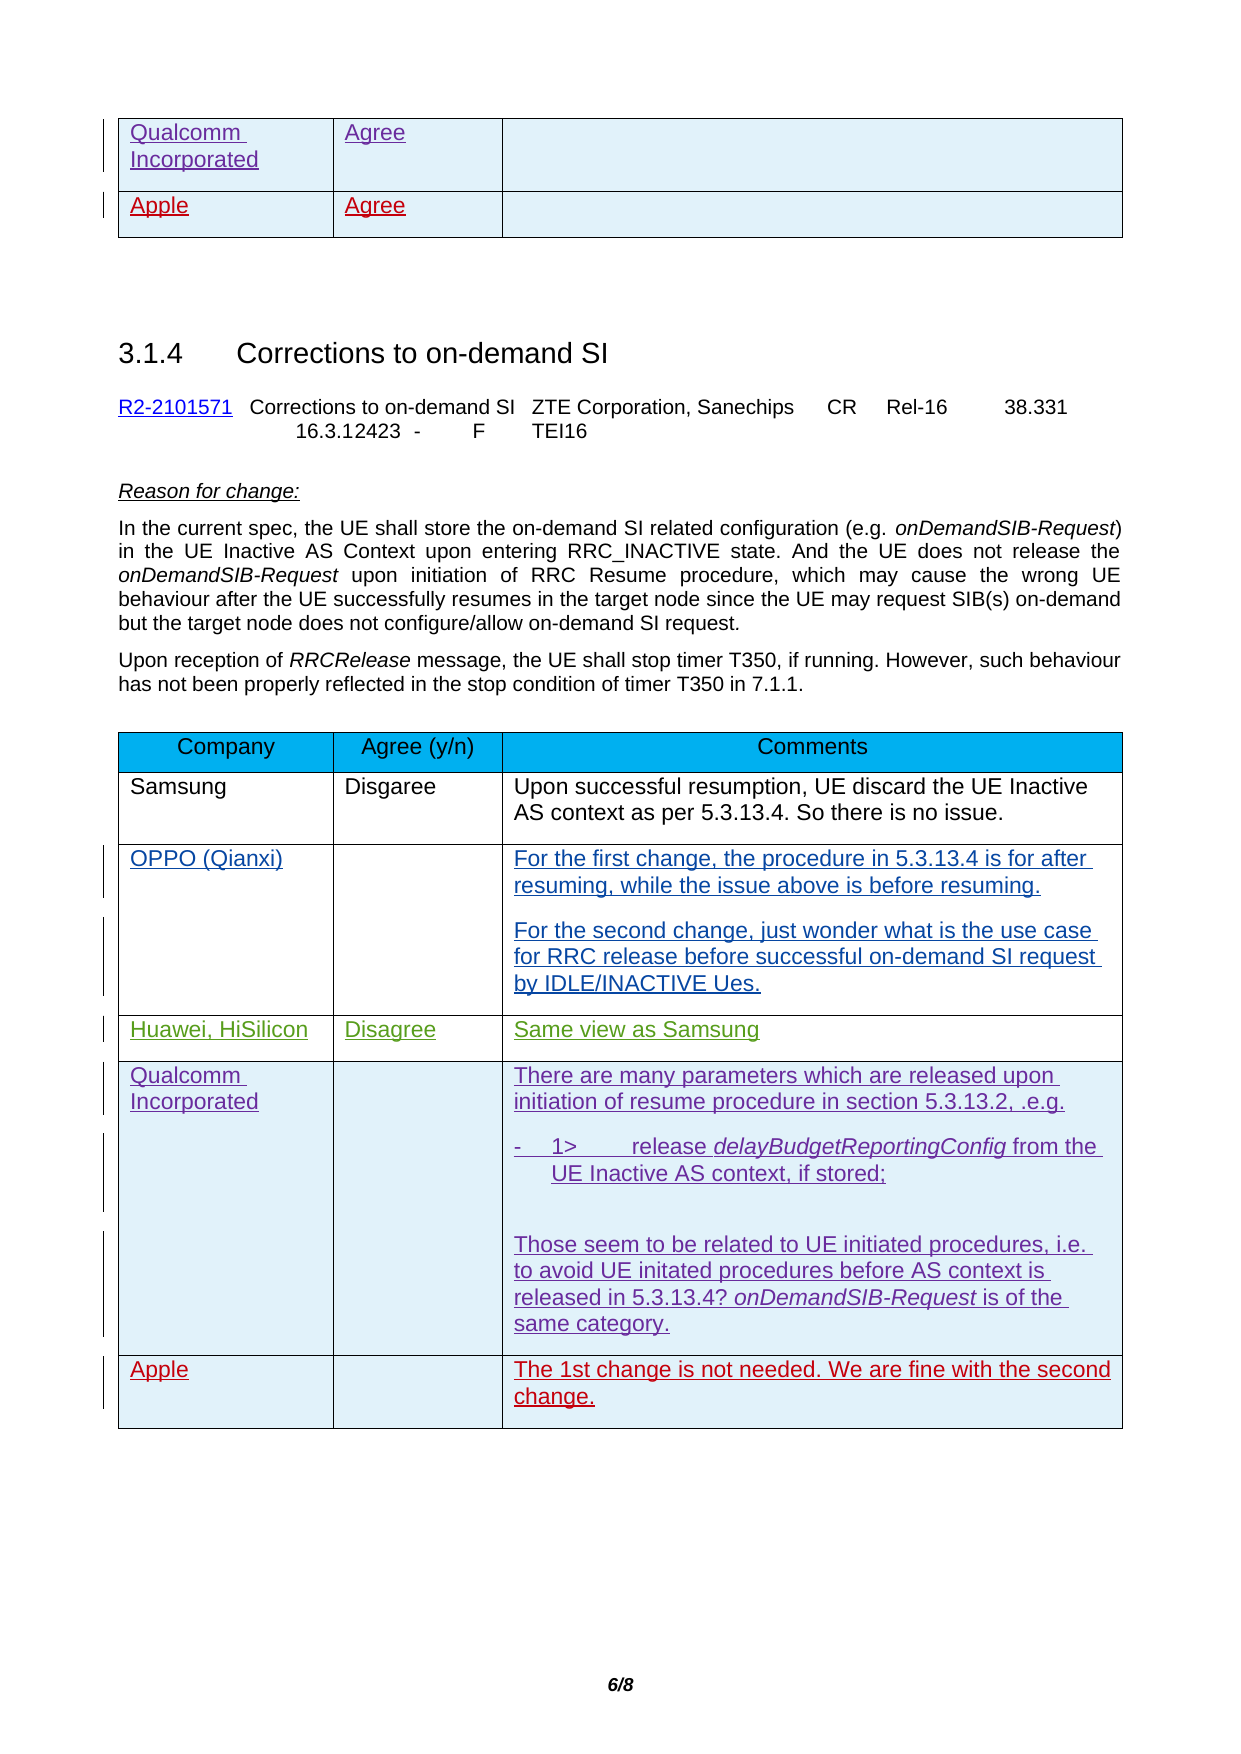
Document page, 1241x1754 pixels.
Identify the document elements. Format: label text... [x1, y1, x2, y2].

table_header Company [119, 733, 333, 772]
table_cell [334, 845, 502, 1015]
table_cell [119, 845, 333, 1015]
table_header Agree (y/n) [334, 733, 502, 772]
table_cell [503, 845, 1122, 1015]
table_cell Disgaree [334, 773, 502, 844]
subtitle 3.1.4 Corrections to on-demand SI [118, 336, 1122, 369]
text In the current spec, the UE shall store the on-demand SI related configuration (e.g. onDemandSIB-Request) in the UE Inactive AS Context upon entering RRC_INACTIVE state. And the UE does not release the onDemandSIB-Request upon initiation of RRC Resume procedure, which may cause the wrong UE behaviour after the UE successfully resumes in the target node since the UE may request SIB(s) on-demand but the target node does not configure/allow on-demand SI request. [118, 515, 1122, 635]
table_cell [119, 1016, 333, 1061]
table_cell [503, 1016, 1122, 1061]
text Reason for change: [118, 479, 1122, 503]
text Upon reception of RRCRelease message, the UE shall stop timer T350, if running. However, such behaviour has not been properly reflected in the stop condition of timer T350 in 7.1.1. [118, 648, 1122, 696]
table_cell Upon successful resumption, UE discard the UE Inactive AS context as per 5.3.13.4. So there is no issue. [503, 773, 1122, 844]
table_header Comments [503, 733, 1122, 772]
title R2-2101571 Corrections to on-demand SI ZTE Corporation, Sanechips CR Rel-16 38.331 16.3.1 2423 - F TEI16 [118, 394, 1122, 442]
table_cell [334, 1016, 502, 1061]
table_cell Samsung [119, 773, 333, 844]
